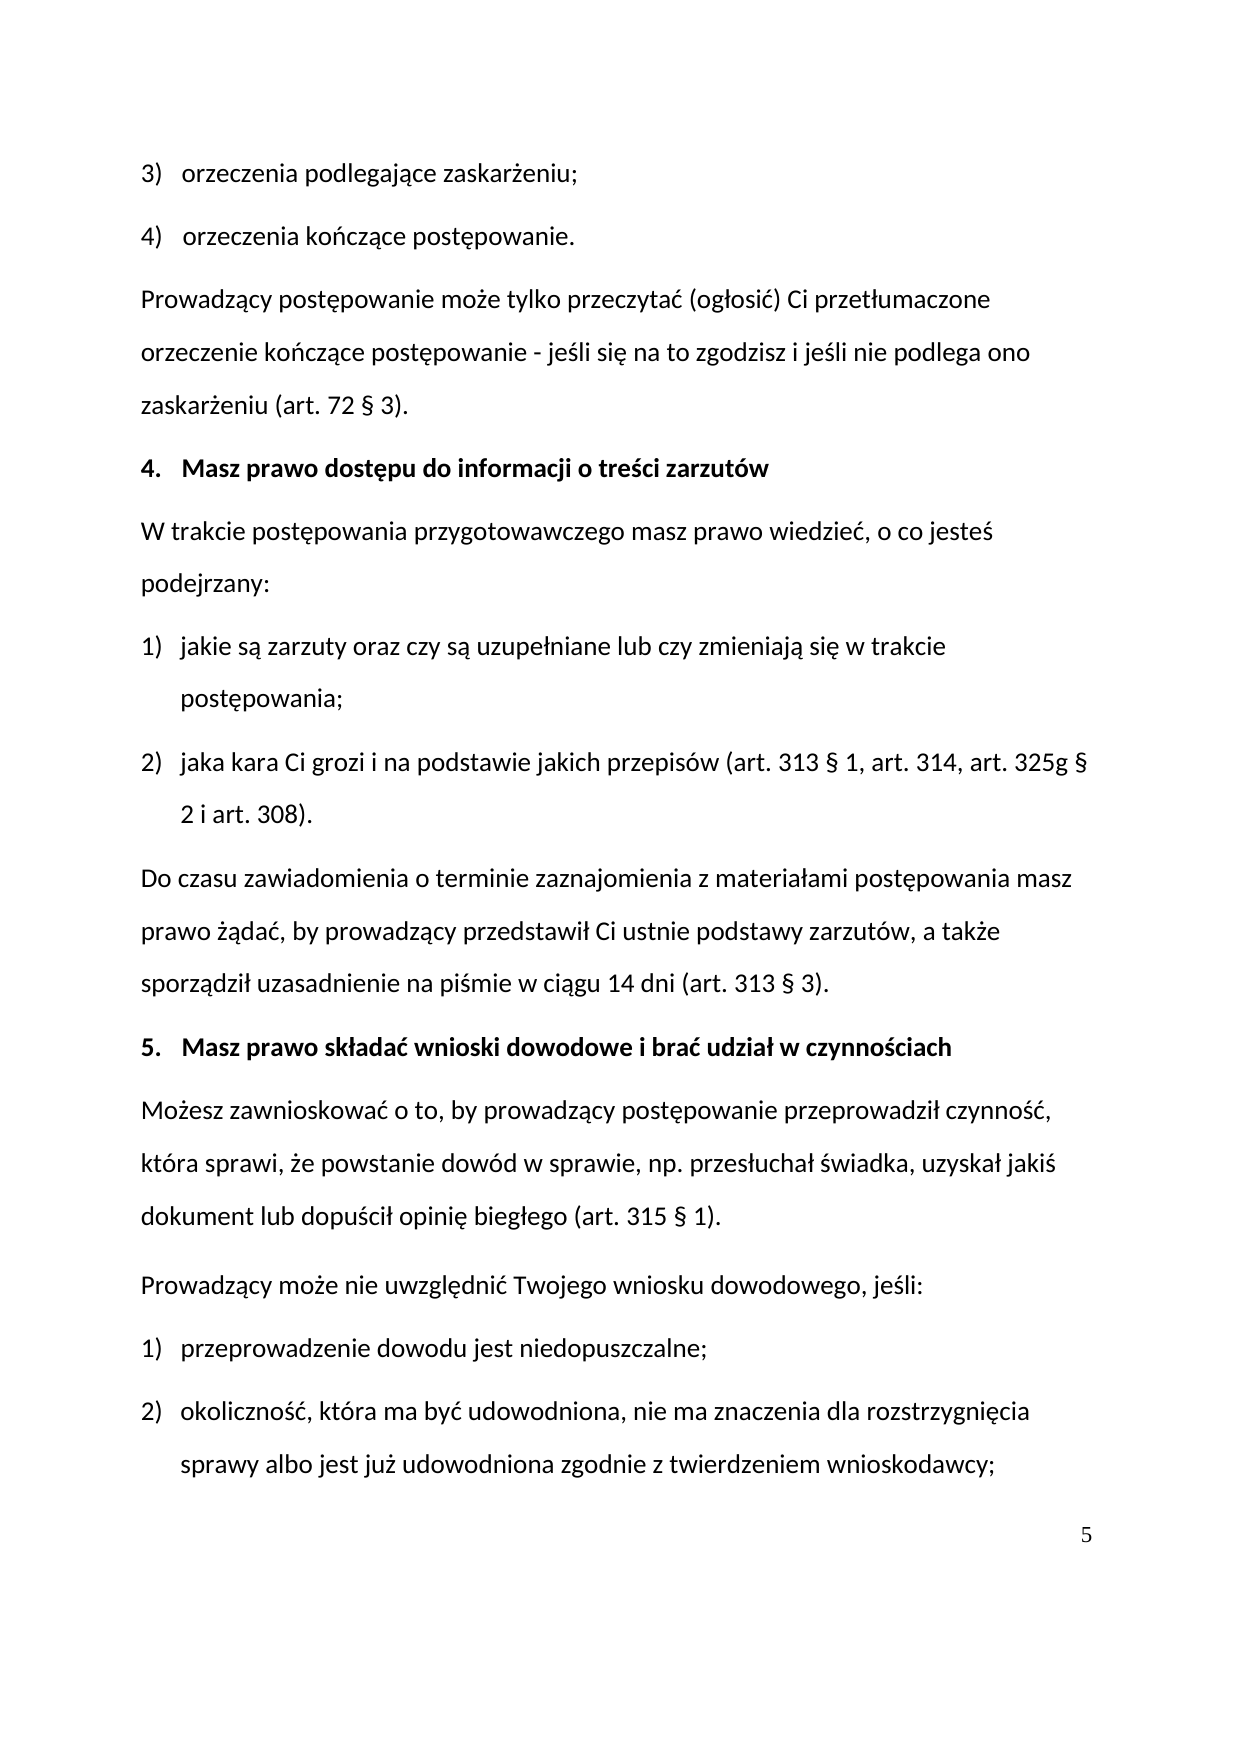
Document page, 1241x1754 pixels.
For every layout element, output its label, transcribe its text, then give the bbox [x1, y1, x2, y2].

text 1) przeprowadzenie dowodu jest niedopuszczalne; [141, 1331, 1092, 1364]
text W trakcie postępowania przygotowawczego masz prawo wiedzieć, o co jesteś podejrzany: [141, 514, 1092, 599]
text 4) orzeczenia kończące postępowanie. [141, 219, 1092, 252]
text 3) orzeczenia podlegające zaskarżeniu; [141, 156, 1092, 189]
text Możesz zawnioskować o to, by prowadzący postępowanie przeprowadził czynność, która sprawi, że powstanie dowód w sprawie, np. przesłuchał świadka, uzyskał jakiś dokument lub dopuścił opinię biegłego (art. 315 § 1). [141, 1093, 1092, 1232]
text 1) jakie są zarzuty oraz czy są uzupełniane lub czy zmieniają się w trakcie postępowania; [141, 629, 1092, 715]
text 5 [141, 1521, 1092, 1547]
text 4. Masz prawo dostępu do informacji o treści zarzutów [141, 451, 1092, 484]
text Prowadzący może nie uwzględnić Twojego wniosku dowodowego, jeśli: [141, 1268, 1092, 1301]
text Do czasu zawiadomienia o terminie zaznajomienia z materiałami postępowania masz prawo żądać, by prowadzący przedstawił Ci ustnie podstawy zarzutów, a także sporządził uzasadnienie na piśmie w ciągu 14 dni (art. 313 § 3). [141, 861, 1092, 999]
text Prowadzący postępowanie może tylko przeczytać (ogłosić) Ci przetłumaczone orzeczenie kończące postępowanie - jeśli się na to zgodzisz i jeśli nie podlega ono zaskarżeniu (art. 72 § 3). [141, 282, 1092, 421]
text 2) jaka kara Ci grozi i na podstawie jakich przepisów (art. 313 § 1, art. 314, art. 325g § 2 i art. 308). [141, 745, 1092, 831]
text 5. Masz prawo składać wnioski dowodowe i brać udział w czynnościach [141, 1030, 1092, 1063]
text 2) okoliczność, która ma być udowodniona, nie ma znaczenia dla rozstrzygnięcia sprawy albo jest już udowodniona zgodnie z twierdzeniem wnioskodawcy; [141, 1394, 1092, 1480]
